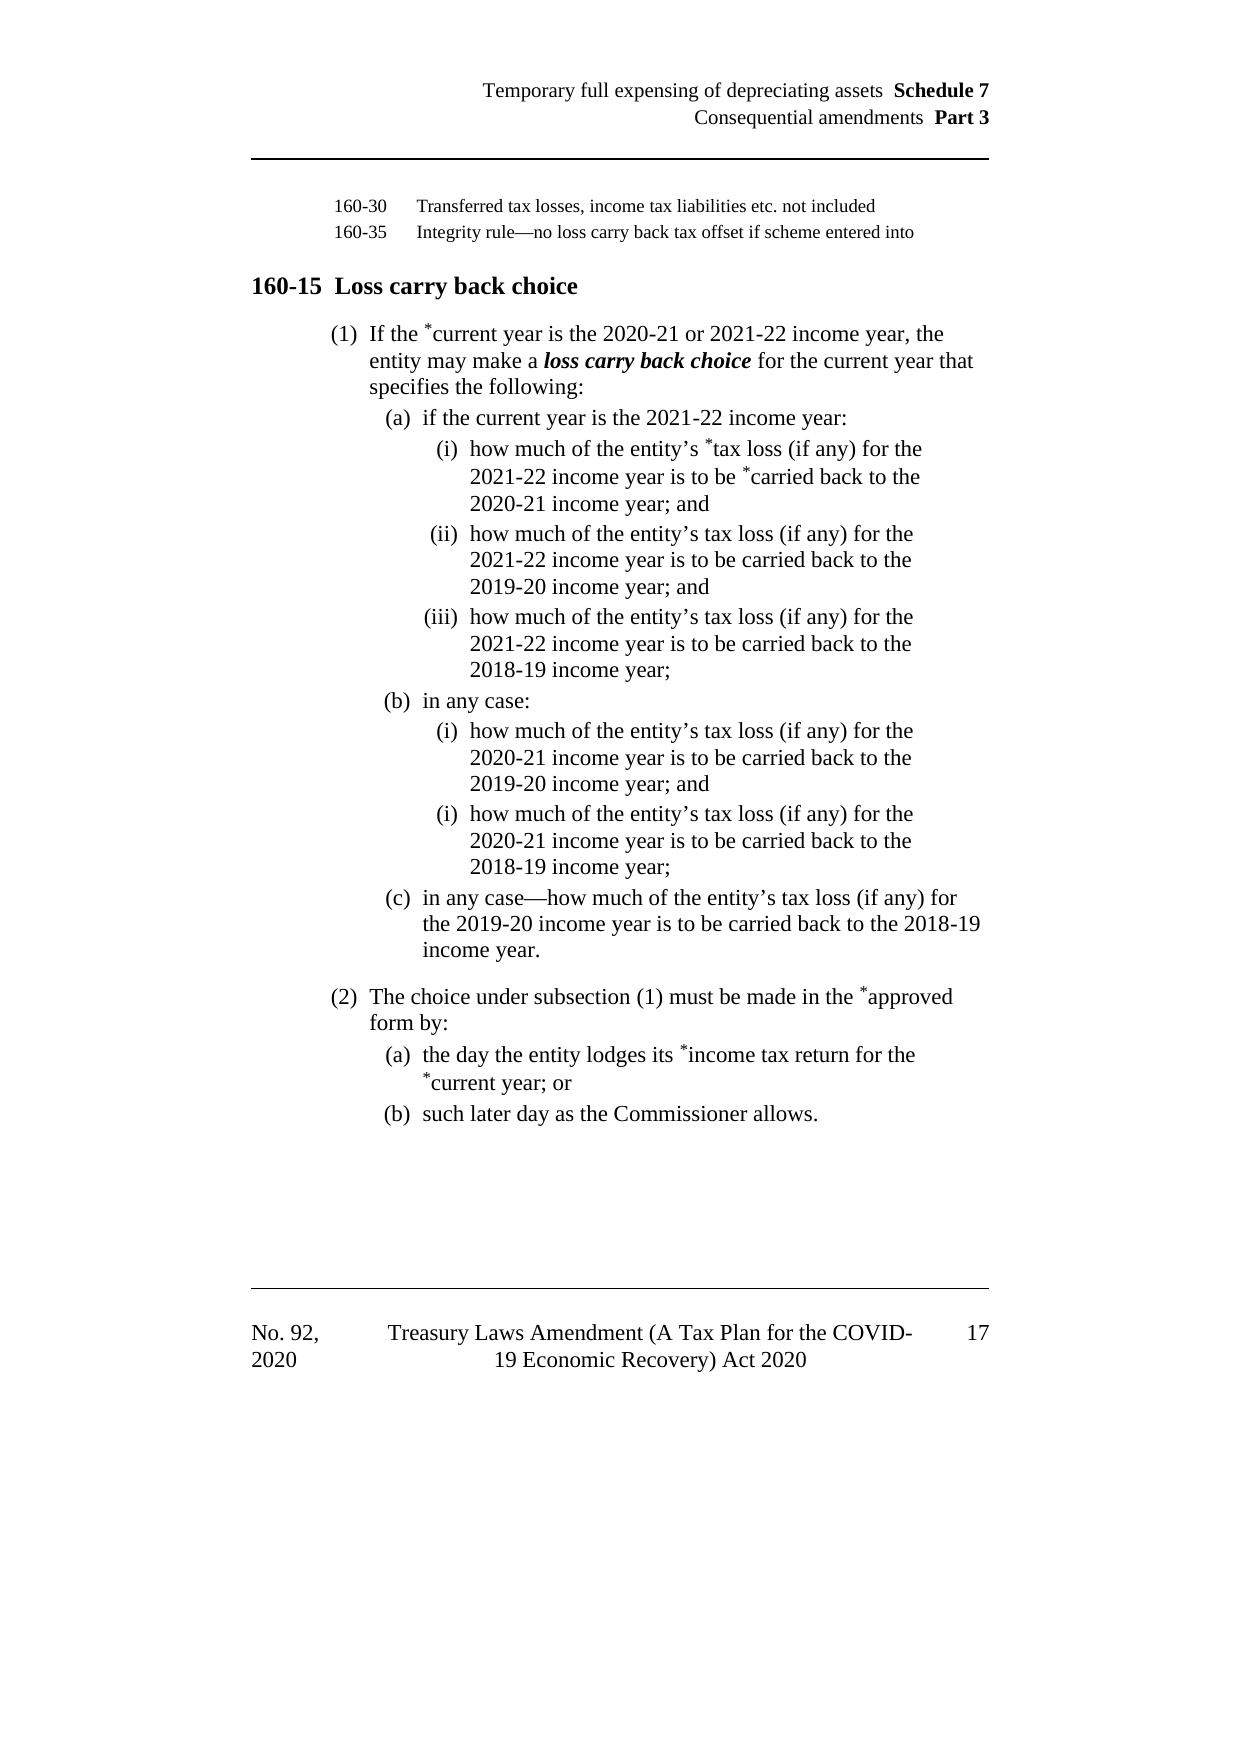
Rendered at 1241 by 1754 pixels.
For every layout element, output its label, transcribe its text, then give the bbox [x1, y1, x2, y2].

text (a) the day the entity lodges its *income tax return for the *current year; or [251, 1040, 989, 1095]
text 160-30 Transferred tax losses, income tax liabilities etc. not included [334, 195, 989, 216]
text 160-35 Integrity rule—no loss carry back tax offset if scheme entered into [334, 221, 989, 242]
text (b) such later day as the Commissioner allows. [251, 1099, 989, 1126]
text (c) in any case—how much of the entity’s tax loss (if any) for the 2019-20 income year is to be carried back to the 2018-19 income year. [251, 884, 989, 963]
text (iii) how much of the entity’s tax loss (if any) for the 2021-22 income year is to be carried back to the 2018-19 income year; [251, 603, 989, 682]
text (i) how much of the entity’s *tax loss (if any) for the 2021-22 income year is to be *carried back to the 2020-21 income year; and [251, 434, 989, 516]
text (2) The choice under subsection (1) must be made in the *approved form by: [251, 981, 989, 1036]
text (1) If the *current year is the 2020-21 or 2021-22 income year, the entity may make a loss carry back choice for the current year that specifies the following: [251, 319, 989, 399]
text (a) if the current year is the 2021-22 income year: [251, 403, 989, 430]
text (i) how much of the entity’s tax loss (if any) for the 2020-21 income year is to be carried back to the 2019-20 income year; and [251, 717, 989, 796]
text (i) how much of the entity’s tax loss (if any) for the 2020-21 income year is to be carried back to the 2018-19 income year; [251, 800, 989, 879]
text (b) in any case: [251, 687, 989, 713]
text (ii) how much of the entity’s tax loss (if any) for the 2021-22 income year is to be carried back to the 2019-20 income year; and [251, 520, 989, 599]
text 160-15 Loss carry back choice [251, 271, 989, 300]
